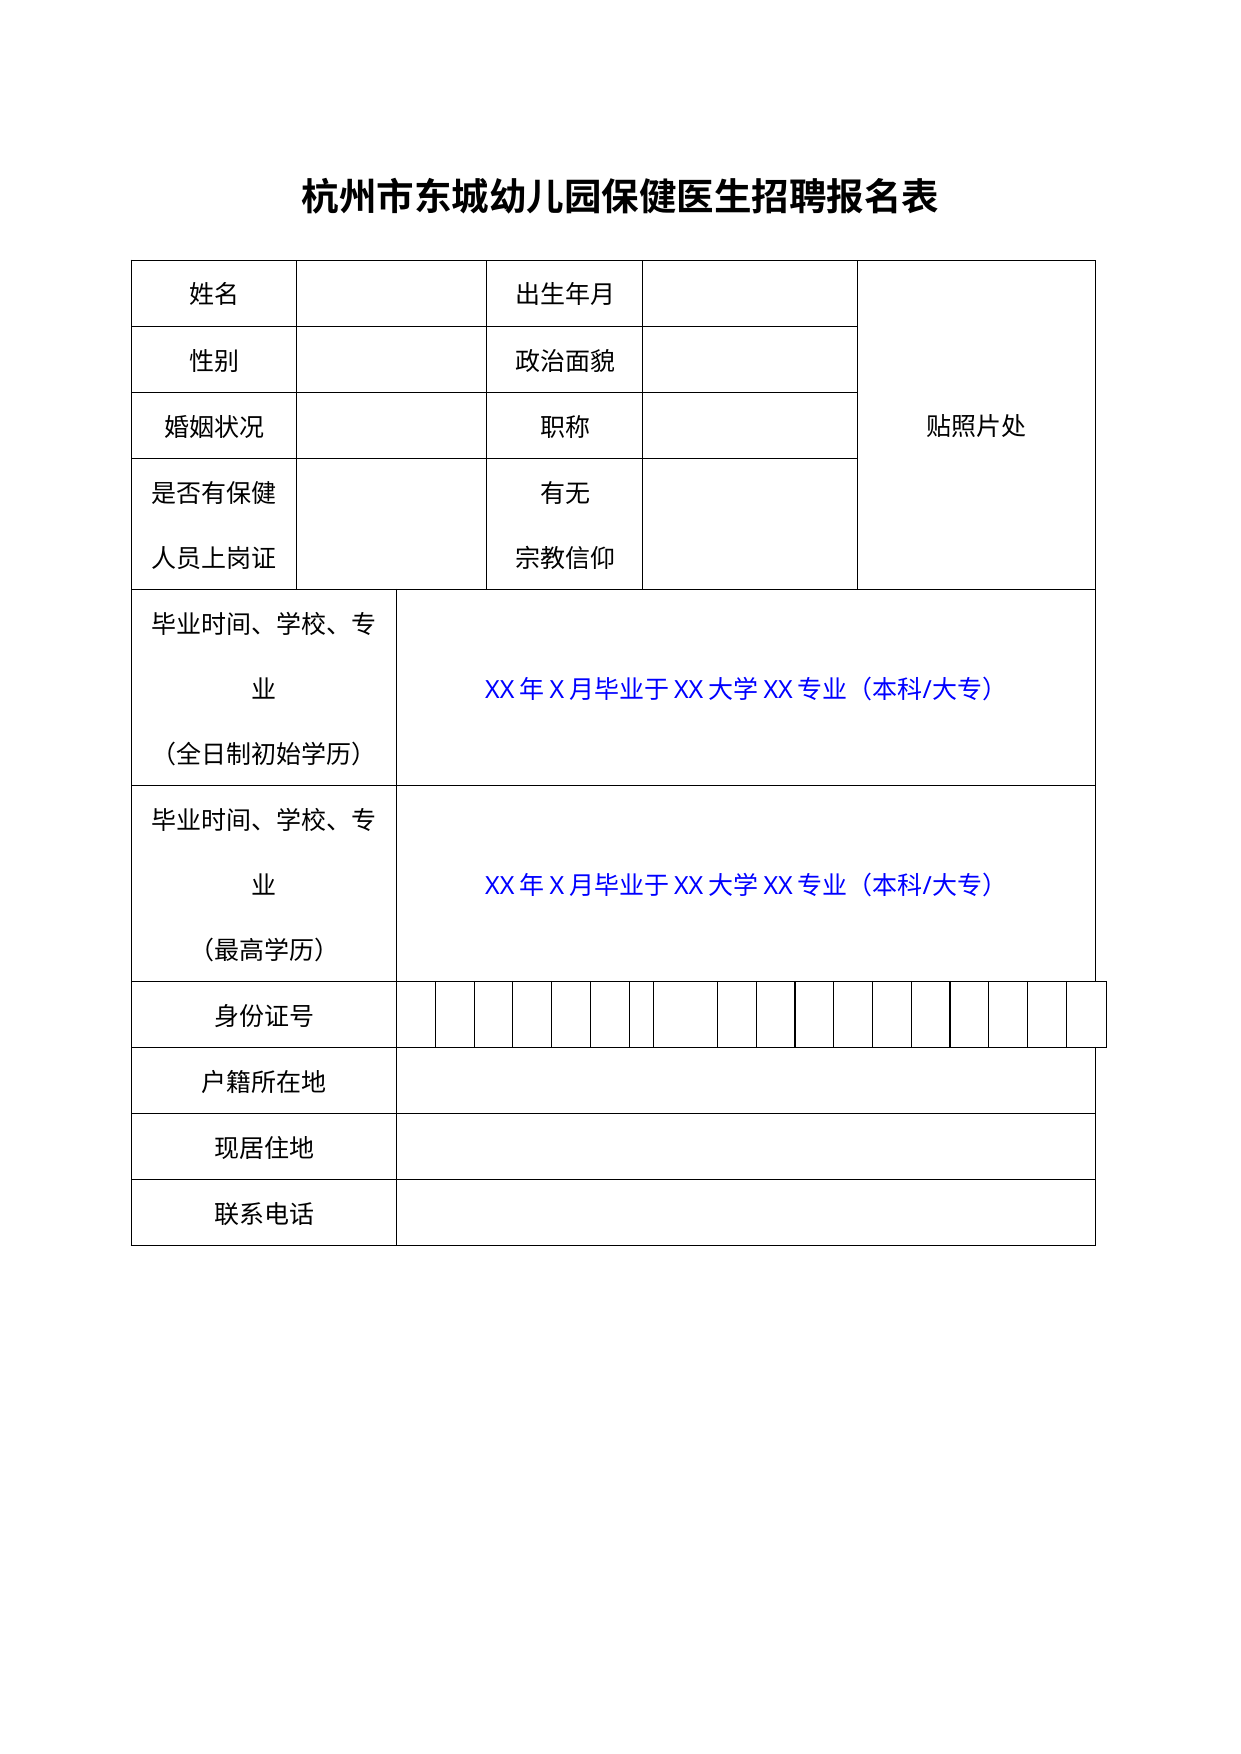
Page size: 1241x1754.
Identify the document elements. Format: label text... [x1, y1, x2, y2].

table_cell [989, 982, 1027, 1047]
table_cell [297, 327, 486, 392]
table_cell [475, 982, 512, 1047]
table_cell 政治面貌 [487, 327, 642, 392]
table_cell 有无 宗教信仰 [487, 459, 642, 589]
table_cell [643, 327, 857, 392]
table_header 姓名 [132, 261, 296, 326]
table_cell [757, 982, 794, 1047]
table_header [643, 261, 857, 326]
table_cell 联系电话 [132, 1180, 396, 1245]
table_cell [591, 982, 629, 1047]
table_cell XX年X月毕业于XX大学XX专业（本科/大专） [397, 786, 1095, 981]
table_cell [643, 459, 857, 589]
table_cell [513, 982, 551, 1047]
table_cell [951, 982, 988, 1047]
table_cell [873, 982, 911, 1047]
table_cell 身份证号 [132, 982, 396, 1047]
table_cell 性别 [132, 327, 296, 392]
table_header 出生年月 [487, 261, 642, 326]
table_cell [397, 1114, 1095, 1179]
table_cell 职称 [487, 393, 642, 458]
table_cell 户籍所在地 [132, 1048, 396, 1113]
table_cell [297, 393, 486, 458]
table_cell [654, 982, 717, 1047]
table_cell [643, 393, 857, 458]
table_cell [834, 982, 872, 1047]
table_cell XX年X月毕业于XX大学XX专业（本科/大专） [397, 590, 1095, 785]
table_cell 毕业时间、学校、专业 （全日制初始学历） [132, 590, 396, 785]
table_cell [1028, 982, 1066, 1047]
table_cell [1067, 982, 1106, 1047]
table_cell [436, 982, 474, 1047]
table_cell 是否有保健人员上岗证 [132, 459, 296, 589]
table_header [297, 261, 486, 326]
table_cell [630, 982, 653, 1047]
table_cell [912, 982, 949, 1047]
table_cell [552, 982, 590, 1047]
table_cell 现居住地 [132, 1114, 396, 1179]
table_cell [397, 982, 435, 1047]
table_cell [397, 1048, 1095, 1113]
table_header 贴照片处 [858, 261, 1095, 589]
table_cell [297, 459, 486, 589]
table_cell [796, 982, 833, 1047]
table_cell [397, 1180, 1095, 1245]
table_cell [718, 982, 756, 1047]
table_cell 婚姻状况 [132, 393, 296, 458]
text 杭州市东城幼儿园保健医生招聘报名表 [187, 162, 1053, 227]
table_cell 毕业时间、学校、专业 （最高学历） [132, 786, 396, 981]
